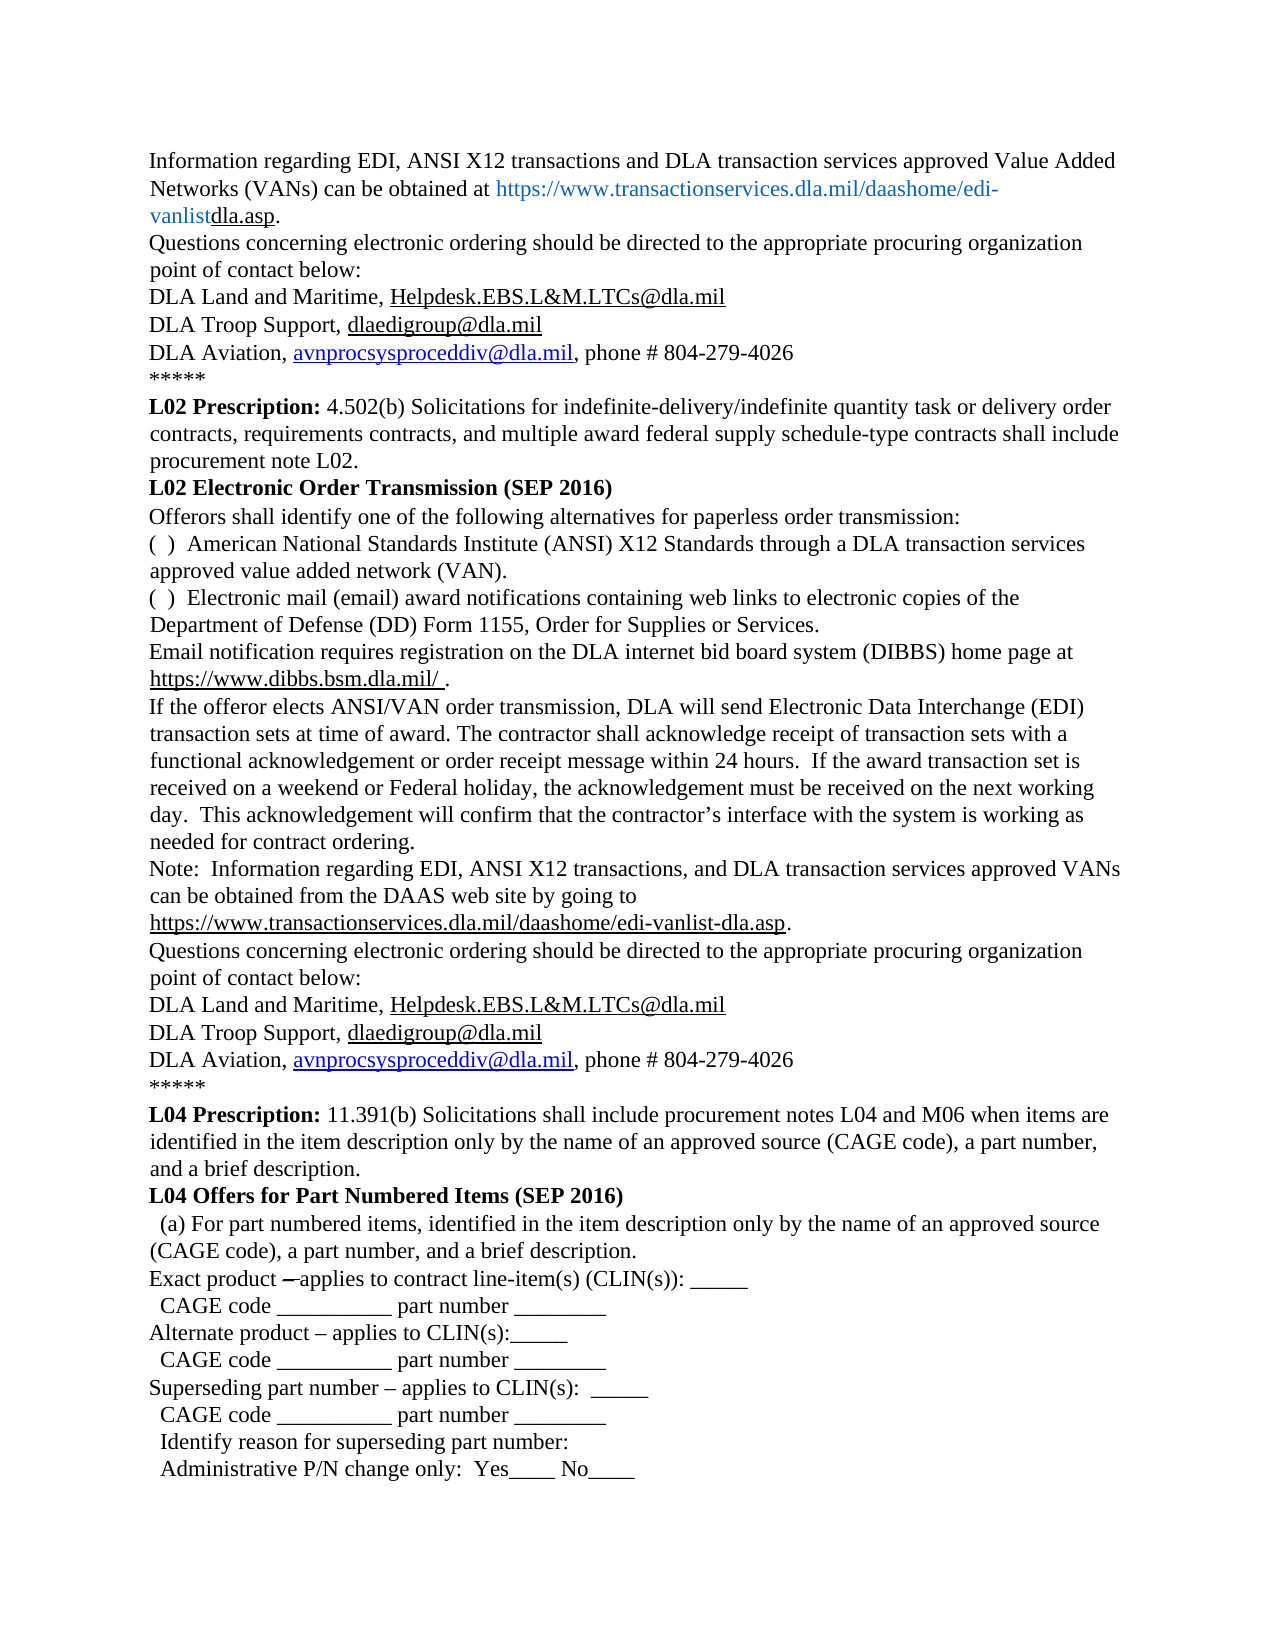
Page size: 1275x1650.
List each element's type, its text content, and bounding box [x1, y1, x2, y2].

text ( ) Electronic mail (email) award notifications containing web links to electronic copies of the Department of Defense (DD) Form 1155, Order for Supplies or Services. [148, 584, 1124, 638]
text CAGE code __________ part number ________ [148, 1346, 1124, 1373]
text DLA Aviation, avnprocsysproceddiv@dla.mil, phone # 804-279-4026 [148, 339, 1124, 365]
text ***** [148, 366, 1124, 392]
text ( ) American National Standards Institute (ANSI) X12 Standards through a DLA transaction services approved value added network (VAN). [148, 530, 1124, 583]
text Exact product – applies to contract line-item(s) (CLIN(s)): _____ [148, 1265, 755, 1291]
text L04 Prescription: 11.391(b) Solicitations shall include procurement notes L04 and M06 when items are identified in the item description only by the name of an approved source (CAGE code), a part number, and a brief description. [148, 1101, 1124, 1181]
text Offerors shall identify one of the following alternatives for paperless order transmission: [148, 503, 1124, 529]
text Questions concerning electronic ordering should be directed to the appropriate procuring organization point of contact below: [148, 229, 1124, 282]
text Questions concerning electronic ordering should be directed to the appropriate procuring organization point of contact below: [148, 937, 1124, 990]
text Superseding part number – applies to CLIN(s): _____ [148, 1373, 686, 1400]
text ***** [148, 1074, 1124, 1100]
text Administrative P/N change only: Yes____ No____ [148, 1455, 1124, 1481]
text Alternate product – applies to CLIN(s):_____ [148, 1319, 755, 1346]
text (a) For part numbered items, identified in the item description only by the name of an approved source (CAGE code), a part number, and a brief description. [148, 1211, 1124, 1264]
text Information regarding EDI, ANSI X12 transactions and DLA transaction services approved Value Added Networks (VANs) can be obtained at https://www.transactionservices.dla.mil/daashome/edi-vanlistdla.asp. [148, 147, 1124, 228]
text CAGE code __________ part number ________ [148, 1401, 686, 1427]
text If the offeror elects ANSI/VAN order transmission, DLA will send Electronic Data Interchange (EDI) transaction sets at time of award. The contractor shall acknowledge receipt of transaction sets with a functional acknowledgement or order receipt message within 24 hours. If the award transaction set is received on a weekend or Federal holiday, the acknowledgement must be received on the next working day. This acknowledgement will confirm that the contractor’s interface with the system is working as needed for contract ordering. [148, 693, 1100, 854]
text Identify reason for superseding part number: [148, 1428, 686, 1454]
text L02 Prescription: 4.502(b) Solicitations for indefinite-delivery/indefinite quantity task or delivery order contracts, requirements contracts, and multiple award federal supply schedule-type contracts shall include procurement note L02. [148, 393, 1124, 474]
text DLA Troop Support, dlaedigroup@dla.mil [148, 1019, 1124, 1046]
text DLA Land and Maritime, Helpdesk.EBS.L&M.LTCs@dla.mil [148, 283, 1125, 309]
text DLA Aviation, avnprocsysproceddiv@dla.mil, phone # 804-279-4026 [148, 1047, 1124, 1073]
subtitle L04 Offers for Part Numbered Items (SEP 2016) [148, 1182, 1125, 1209]
text CAGE code __________ part number ________ [148, 1292, 755, 1318]
text Email notification requires registration on the DLA internet bid board system (DIBBS) home page at https://www.dibbs.bsm.dla.mil/ . [148, 638, 1124, 692]
text DLA Troop Support, dlaedigroup@dla.mil [148, 312, 1124, 338]
text DLA Land and Maritime, Helpdesk.EBS.L&M.LTCs@dla.mil [148, 991, 1125, 1017]
text Note: Information regarding EDI, ANSI X12 transactions, and DLA transaction services approved VANs can be obtained from the DAAS web site by going to https://www.transactionservices.dla.mil/daashome/edi-vanlist-dla.asp. [148, 855, 1124, 936]
subtitle L02 Electronic Order Transmission (SEP 2016) [148, 474, 1125, 501]
